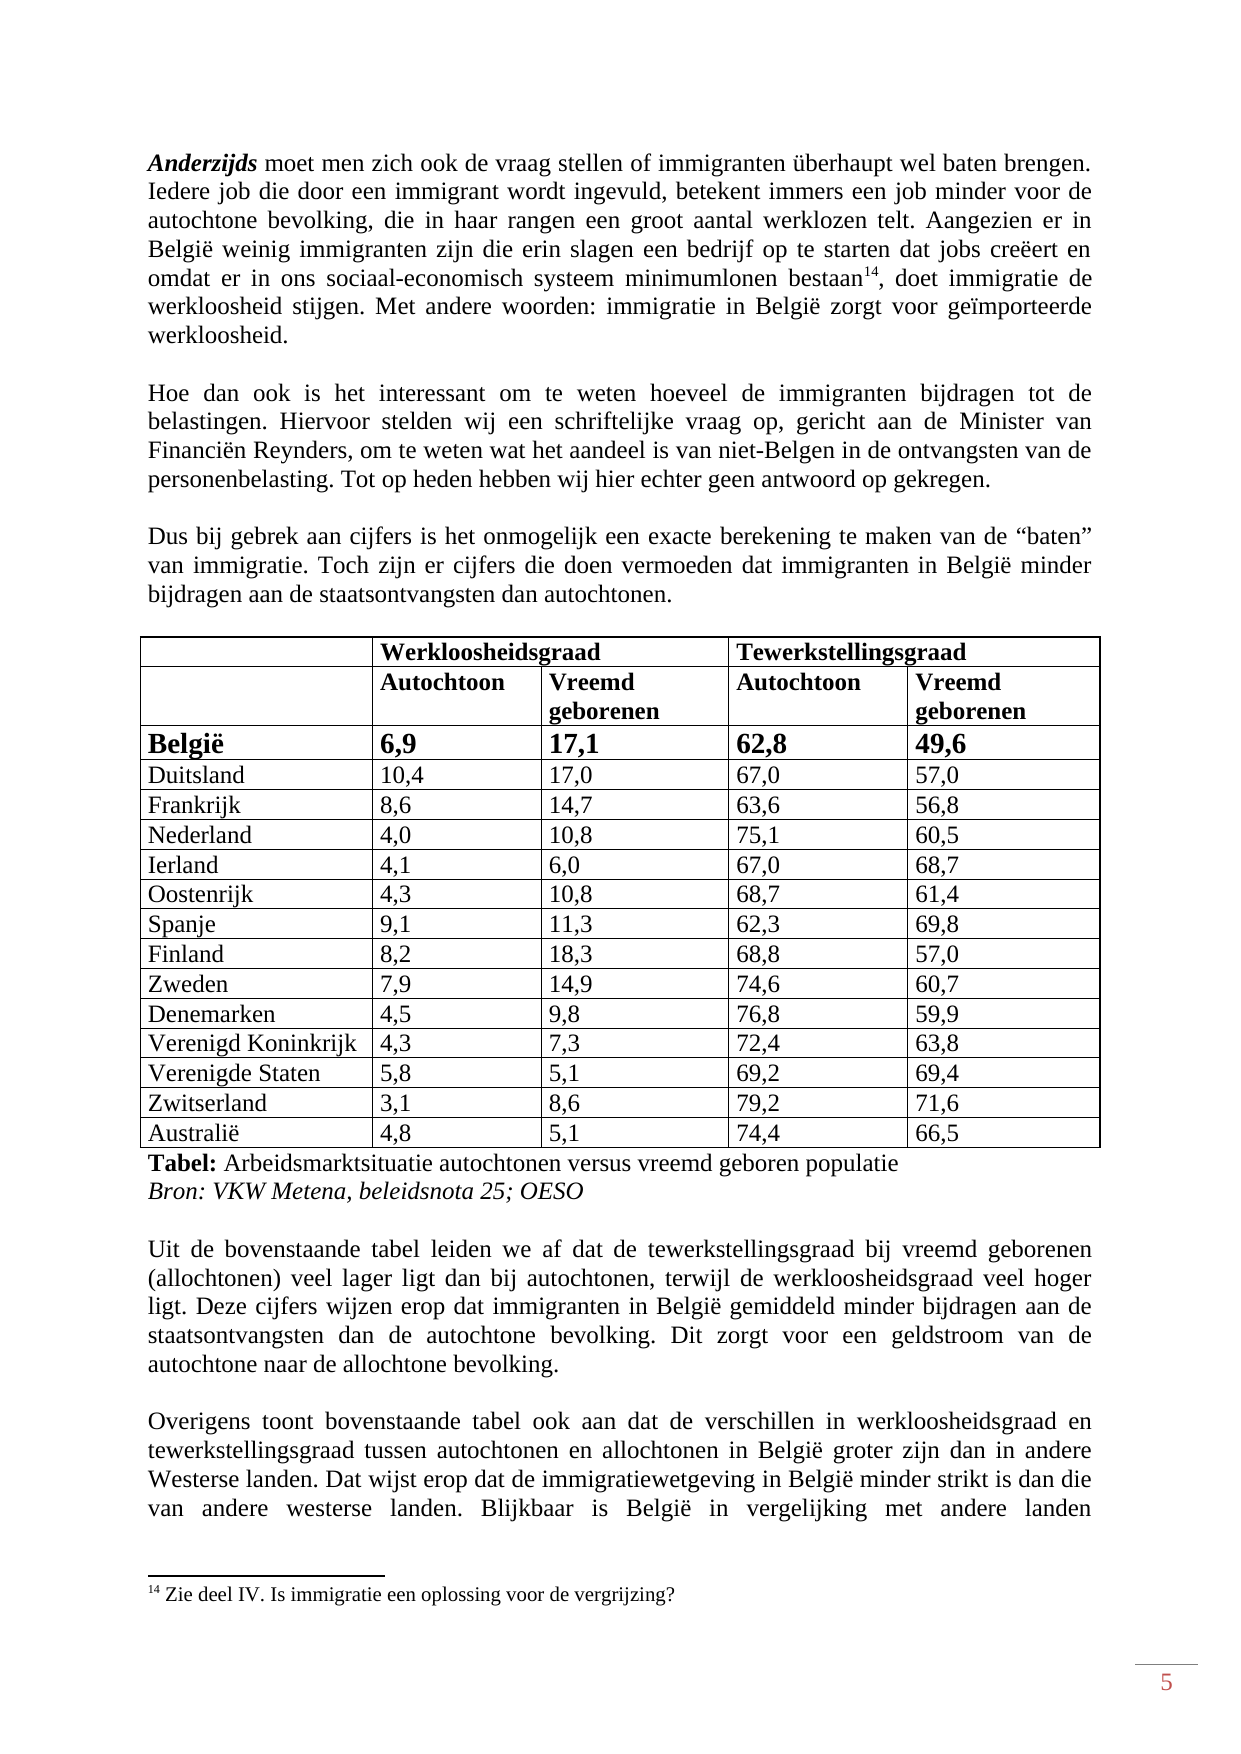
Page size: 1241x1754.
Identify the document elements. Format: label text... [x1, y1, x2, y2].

text Uit de bovenstaande tabel leiden we af dat de tewerkstellingsgraad bij vreemd geborenen (allochtonen) veel lager ligt dan bij autochtonen, terwijl de werkloosheidsgraad veel hoger ligt. Deze cijfers wijzen erop dat immigranten in België gemiddeld minder bijdragen aan de staatsontvangsten dan de autochtone bevolking. Dit zorgt voor een geldstroom van de autochtone naar de allochtone bevolking. [148, 1234, 1093, 1378]
text Anderzijds moet men zich ook de vraag stellen of immigranten überhaupt wel baten brengen. Iedere job die door een immigrant wordt ingevuld, betekent immers een job minder voor de autochtone bevolking, die in haar rangen een groot aantal werklozen telt. Aangezien er in België weinig immigranten zijn die erin slagen een bedrijf op te starten dat jobs creëert en omdat er in ons sociaal-economisch systeem minimumlonen bestaan, doet immigratie de werkloosheid stijgen. Met andere woorden: immigratie in België zorgt voor geïmporteerde werkloosheid. [148, 148, 1093, 349]
table_cell 63,8 [908, 1029, 1099, 1057]
table_cell 69,2 [729, 1058, 907, 1087]
table_cell 68,8 [729, 939, 907, 968]
table_cell Finland [141, 939, 372, 968]
table_cell 57,0 [908, 939, 1099, 968]
table_cell 66,5 [908, 1118, 1099, 1147]
table_cell 4,3 [373, 1029, 541, 1057]
table_cell 76,8 [729, 999, 907, 1027]
table_cell 8,6 [542, 1088, 728, 1117]
table_cell Nederland [141, 820, 372, 849]
text Hoe dan ook is het interessant om te weten hoeveel de immigranten bijdragen tot de belastingen. Hiervoor stelden wij een schriftelijke vraag op, gericht aan de Minister van Financiën Reynders, om te weten wat het aandeel is van niet-Belgen in de ontvangsten van de personenbelasting. Tot op heden hebben wij hier echter geen antwoord op gekregen. [148, 378, 1093, 493]
table_cell Spanje [141, 909, 372, 938]
text Tabel: Arbeidsmarktsituatie autochtonen versus vreemd geboren populatie [148, 1148, 1093, 1176]
table_cell 9,1 [373, 909, 541, 938]
table_cell 71,6 [908, 1088, 1099, 1117]
table_cell 61,4 [908, 880, 1099, 908]
subtitle Bron: VKW Metena, beleidsnota 25; OESO [148, 1176, 1093, 1205]
table_cell 60,7 [908, 969, 1099, 998]
table_cell Zweden [141, 969, 372, 998]
table_cell 4,1 [373, 850, 541, 878]
table_cell 72,4 [729, 1029, 907, 1057]
table_cell 49,6 [908, 726, 1099, 759]
table_cell 9,8 [542, 999, 728, 1027]
table_cell 5,1 [542, 1118, 728, 1147]
table_cell 4,5 [373, 999, 541, 1027]
table_cell Autochtoon [729, 667, 907, 725]
table_cell 7,9 [373, 969, 541, 998]
table_cell 79,2 [729, 1088, 907, 1117]
table_cell 6,0 [542, 850, 728, 878]
table_cell 5,1 [542, 1058, 728, 1087]
table_cell Ierland [141, 850, 372, 878]
table_cell 67,0 [729, 760, 907, 789]
table_cell 3,1 [373, 1088, 541, 1117]
table_cell 75,1 [729, 820, 907, 849]
table_cell 74,4 [729, 1118, 907, 1147]
table_cell Zwitserland [141, 1088, 372, 1117]
table_cell 60,5 [908, 820, 1099, 849]
table_header Werkloosheidsgraad [373, 638, 728, 666]
table_cell 14,7 [542, 790, 728, 819]
table_cell 57,0 [908, 760, 1099, 789]
table_cell Vreemd geborenen [908, 667, 1099, 725]
table_cell 62,8 [729, 726, 907, 759]
table_cell Australië [141, 1118, 372, 1147]
table_cell 67,0 [729, 850, 907, 878]
table_cell Oostenrijk [141, 880, 372, 908]
table_cell 69,4 [908, 1058, 1099, 1087]
table_cell 18,3 [542, 939, 728, 968]
table_cell 6,9 [373, 726, 541, 759]
table_cell 8,6 [373, 790, 541, 819]
table_cell 14,9 [542, 969, 728, 998]
table_cell 4,8 [373, 1118, 541, 1147]
table_cell Frankrijk [141, 790, 372, 819]
table_cell 4,3 [373, 880, 541, 908]
table_cell Duitsland [141, 760, 372, 789]
table_cell 10,4 [373, 760, 541, 789]
table_cell Verenigd Koninkrijk [141, 1029, 372, 1057]
table_cell 59,9 [908, 999, 1099, 1027]
table_cell 63,6 [729, 790, 907, 819]
table_cell Verenigde Staten [141, 1058, 372, 1087]
table_cell België [141, 726, 372, 759]
table_cell 4,0 [373, 820, 541, 849]
table_header [141, 638, 372, 666]
table_cell 56,8 [908, 790, 1099, 819]
table_cell 10,8 [542, 880, 728, 908]
table_cell Denemarken [141, 999, 372, 1027]
table_cell Autochtoon [373, 667, 541, 725]
table_cell 10,8 [542, 820, 728, 849]
table_cell 74,6 [729, 969, 907, 998]
table_cell 7,3 [542, 1029, 728, 1057]
text Dus bij gebrek aan cijfers is het onmogelijk een exacte berekening te maken van de “baten” van immigratie. Toch zijn er cijfers die doen vermoeden dat immigranten in België minder bijdragen aan de staatsontvangsten dan autochtonen. [148, 521, 1093, 608]
table_cell 68,7 [729, 880, 907, 908]
table_cell 62,3 [729, 909, 907, 938]
table_cell 69,8 [908, 909, 1099, 938]
table_cell 17,1 [542, 726, 728, 759]
table_header Tewerkstellingsgraad [729, 638, 1099, 666]
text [148, 1406, 1093, 1521]
table_cell Vreemd geborenen [542, 667, 728, 725]
table_cell 17,0 [542, 760, 728, 789]
table_cell 11,3 [542, 909, 728, 938]
table_cell 5,8 [373, 1058, 541, 1087]
table_cell 68,7 [908, 850, 1099, 878]
table_cell [141, 667, 372, 725]
table_cell 8,2 [373, 939, 541, 968]
